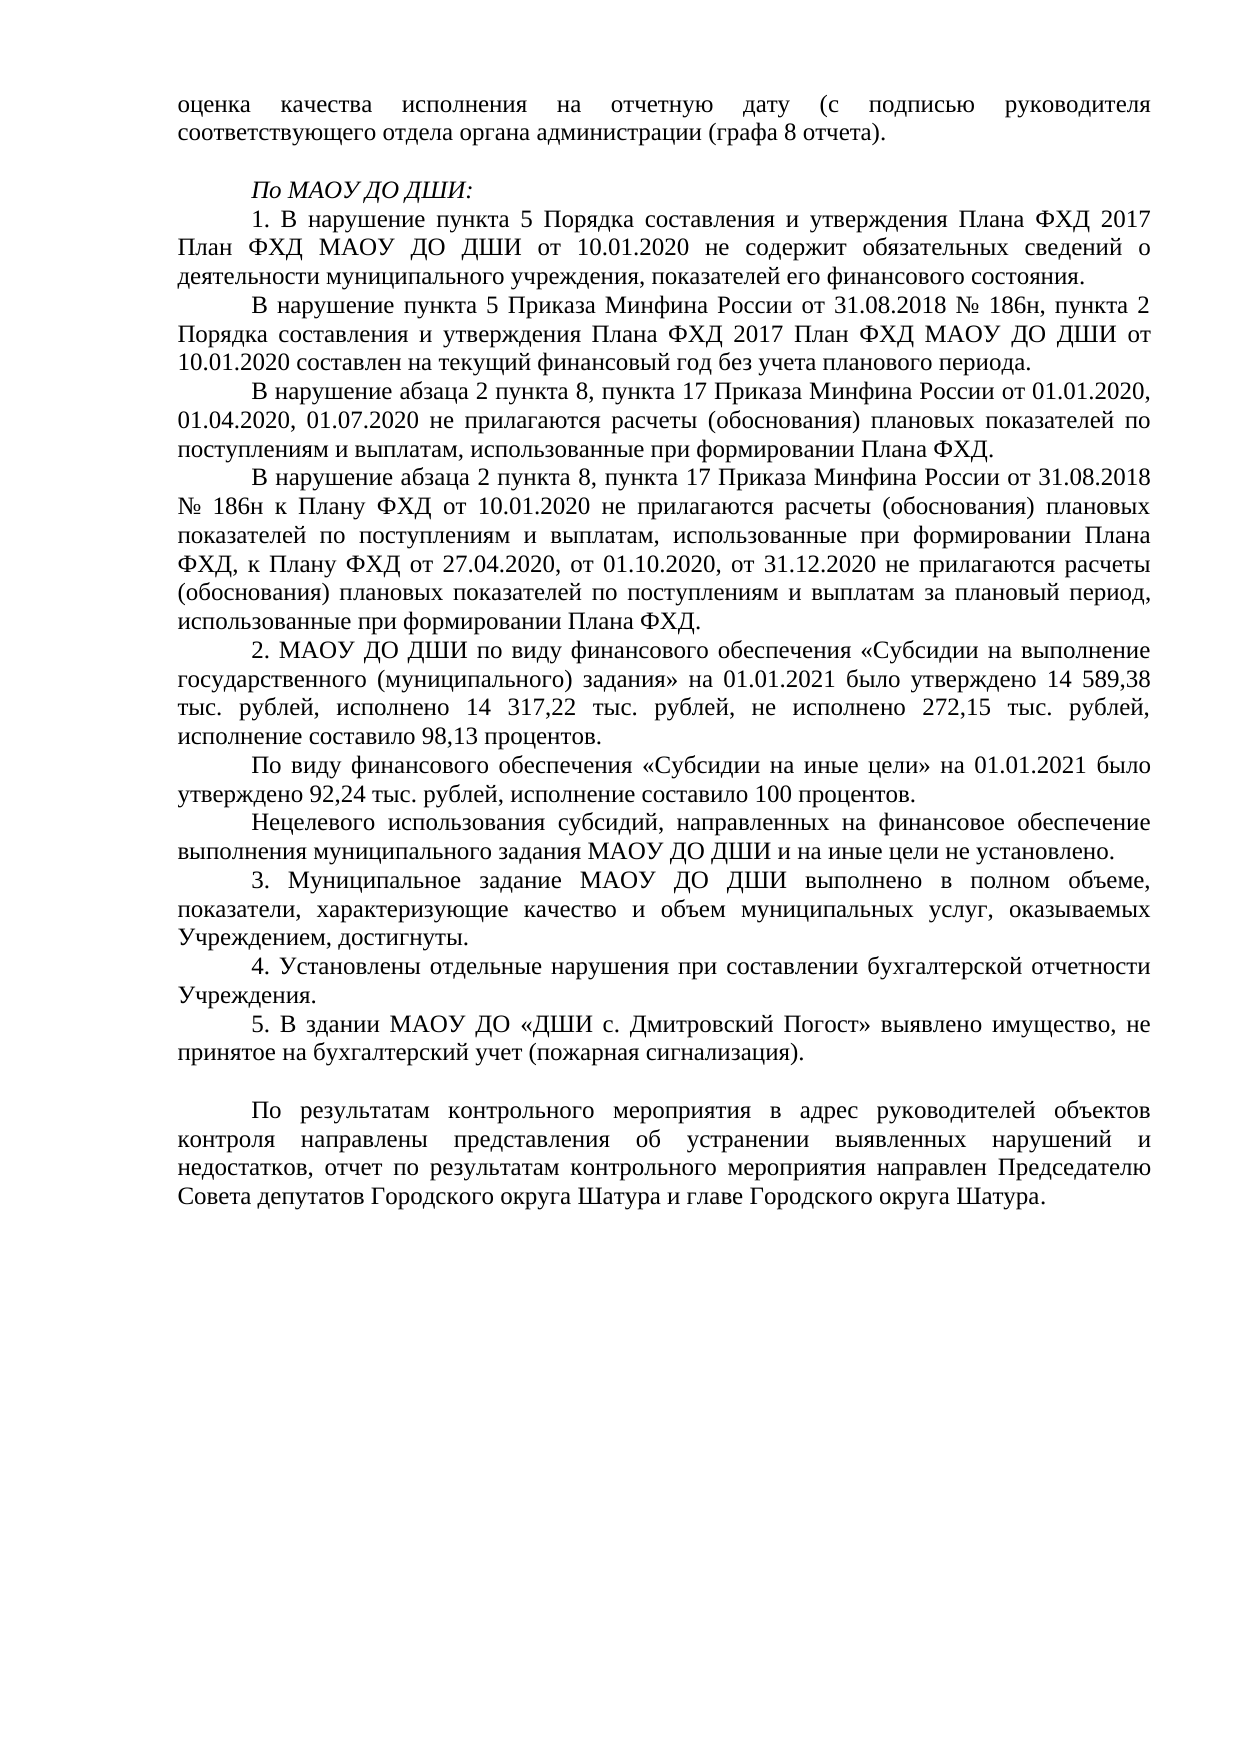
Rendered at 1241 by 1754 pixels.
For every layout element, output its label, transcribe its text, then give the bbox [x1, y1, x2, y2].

text По результатам контрольного мероприятия в адрес руководителей объектов контроля направлены представления об устранении выявленных нарушений и недостатков, отчет по результатам контрольного мероприятия направлен Председателю Совета депутатов Городского округа Шатура и главе Городского округа Шатура. [177, 1095, 1152, 1210]
text 4. Установлены отдельные нарушения при составлении бухгалтерской отчетности Учреждения. [177, 951, 1152, 1009]
text В нарушение абзаца 2 пункта 8, пункта 17 Приказа Минфина России от 31.08.2018 № 186н к Плану ФХД от 10.01.2020 не прилагаются расчеты (обоснования) плановых показателей по поступлениям и выплатам, использованные при формировании Плана ФХД, к Плану ФХД от 27.04.2020, от 01.10.2020, от 31.12.2020 не прилагаются расчеты (обоснования) плановых показателей по поступлениям и выплатам за плановый период, использованные при формировании Плана ФХД. [177, 462, 1152, 635]
text По МАОУ ДО ДШИ: [177, 175, 1152, 204]
text Нецелевого использования субсидий, направленных на финансовое обеспечение выполнения муниципального задания МАОУ ДО ДШИ и на иные цели не установлено. [177, 807, 1152, 865]
text В нарушение абзаца 2 пункта 8, пункта 17 Приказа Минфина России от 01.01.2020, 01.04.2020, 01.07.2020 не прилагаются расчеты (обоснования) плановых показателей по поступлениям и выплатам, использованные при формировании Плана ФХД. [177, 376, 1152, 462]
text 1. В нарушение пункта 5 Порядка составления и утверждения Плана ФХД 2017 План ФХД МАОУ ДО ДШИ от 10.01.2020 не содержит обязательных сведений о деятельности муниципального учреждения, показателей его финансового состояния. [177, 204, 1152, 290]
text В нарушение пункта 5 Приказа Минфина России от 31.08.2018 № 186н, пункта 2 Порядка составления и утверждения Плана ФХД 2017 План ФХД МАОУ ДО ДШИ от 10.01.2020 составлен на текущий финансовый год без учета планового периода. [177, 290, 1152, 376]
text 5. В здании МАОУ ДО «ДШИ с. Дмитровский Погост» выявлено имущество, не принятое на бухгалтерский учет (пожарная сигнализация). [177, 1009, 1152, 1066]
text 3. Муниципальное задание МАОУ ДО ДШИ выполнено в полном объеме, показатели, характеризующие качество и объем муниципальных услуг, оказываемых Учреждением, достигнуты. [177, 865, 1152, 951]
text 2. МАОУ ДО ДШИ по виду финансового обеспечения «Субсидии на выполнение государственного (муниципального) задания» на 01.01.2021 было утверждено 14 589,38 тыс. рублей, исполнено 14 317,22 тыс. рублей, не исполнено 272,15 тыс. рублей, исполнение составило 98,13 процентов. [177, 635, 1152, 750]
text По виду финансового обеспечения «Субсидии на иные цели» на 01.01.2021 было утверждено 92,24 тыс. рублей, исполнение составило 100 процентов. [177, 750, 1152, 807]
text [177, 89, 1152, 146]
